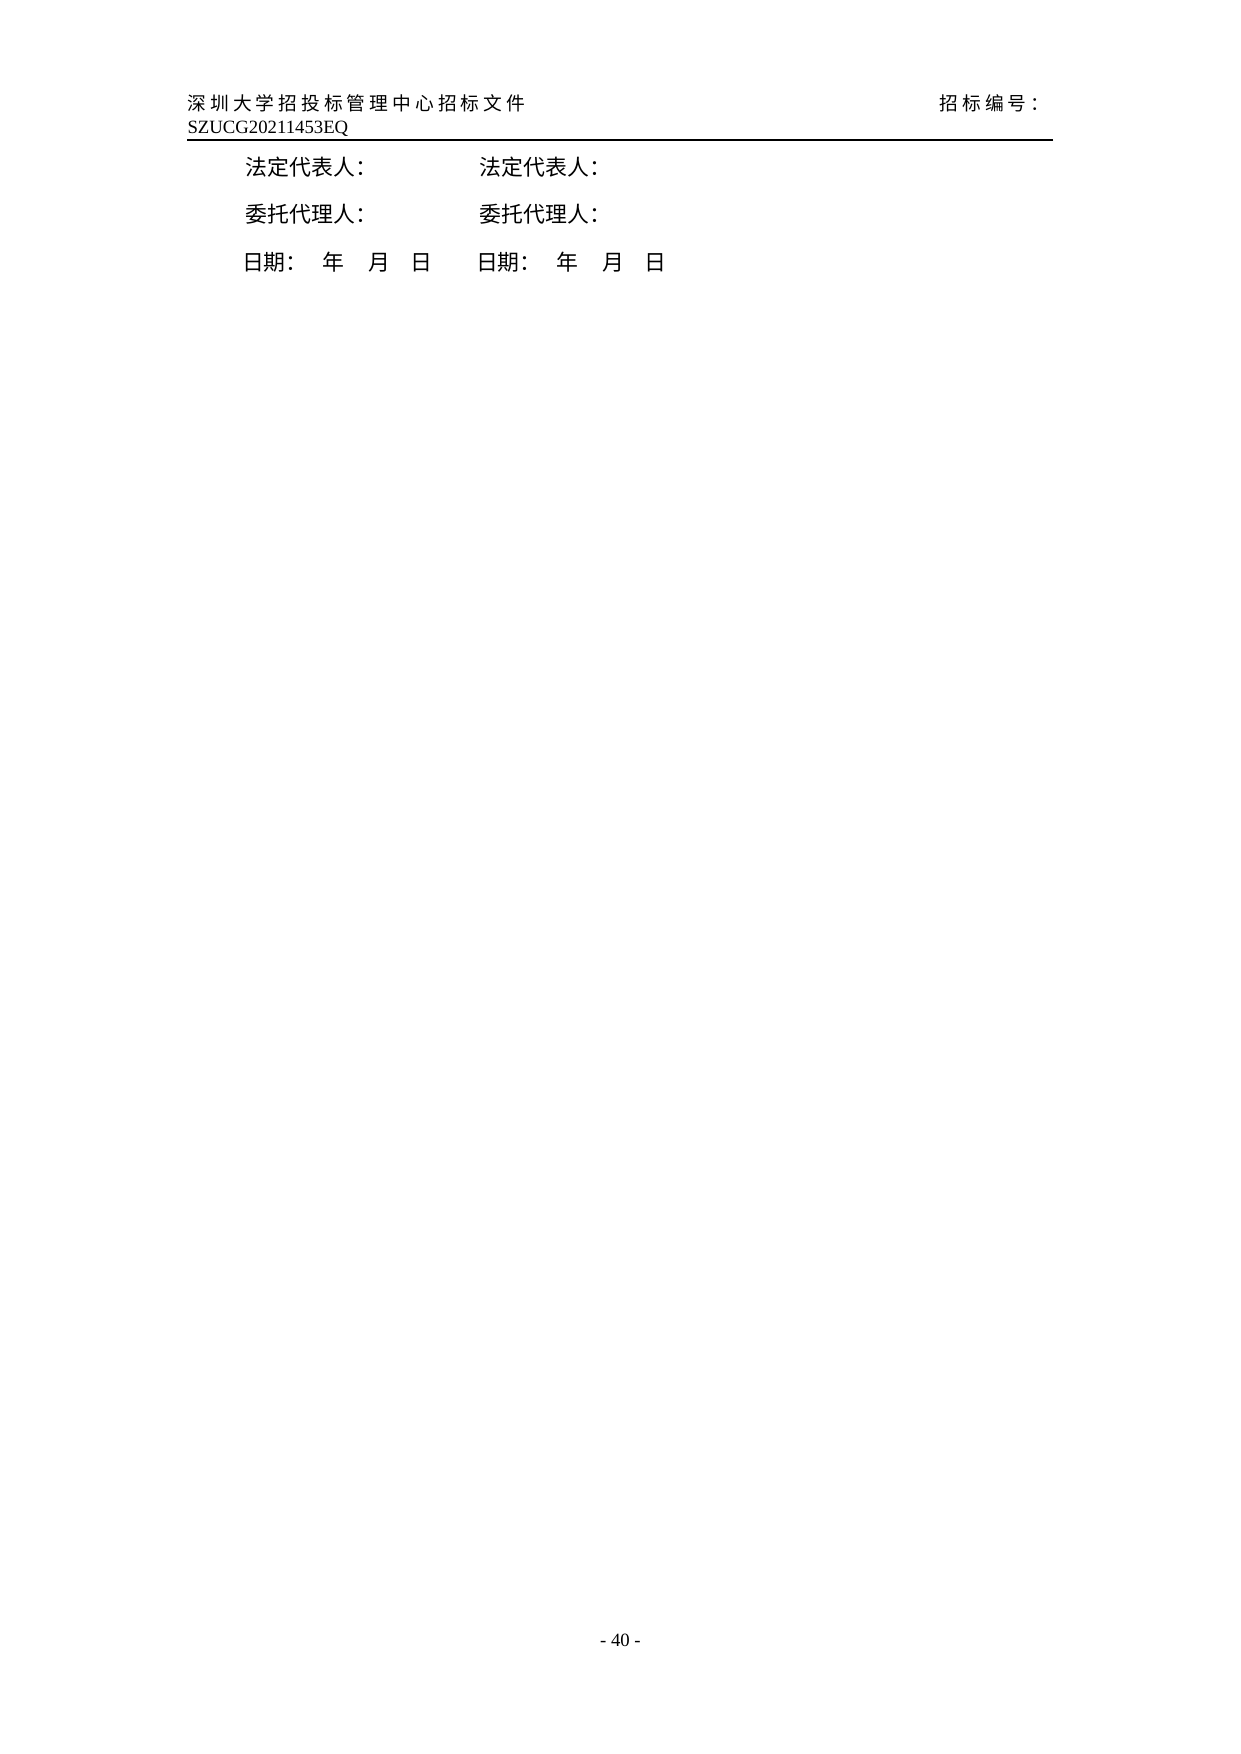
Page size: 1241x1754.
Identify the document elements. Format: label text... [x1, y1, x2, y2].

text 法定代表人： 法定代表人： [187, 150, 1053, 182]
text 日期： 年 月 日 日期： 年 月 日 [187, 245, 1053, 277]
text 委托代理人： 委托代理人： [187, 197, 1053, 229]
